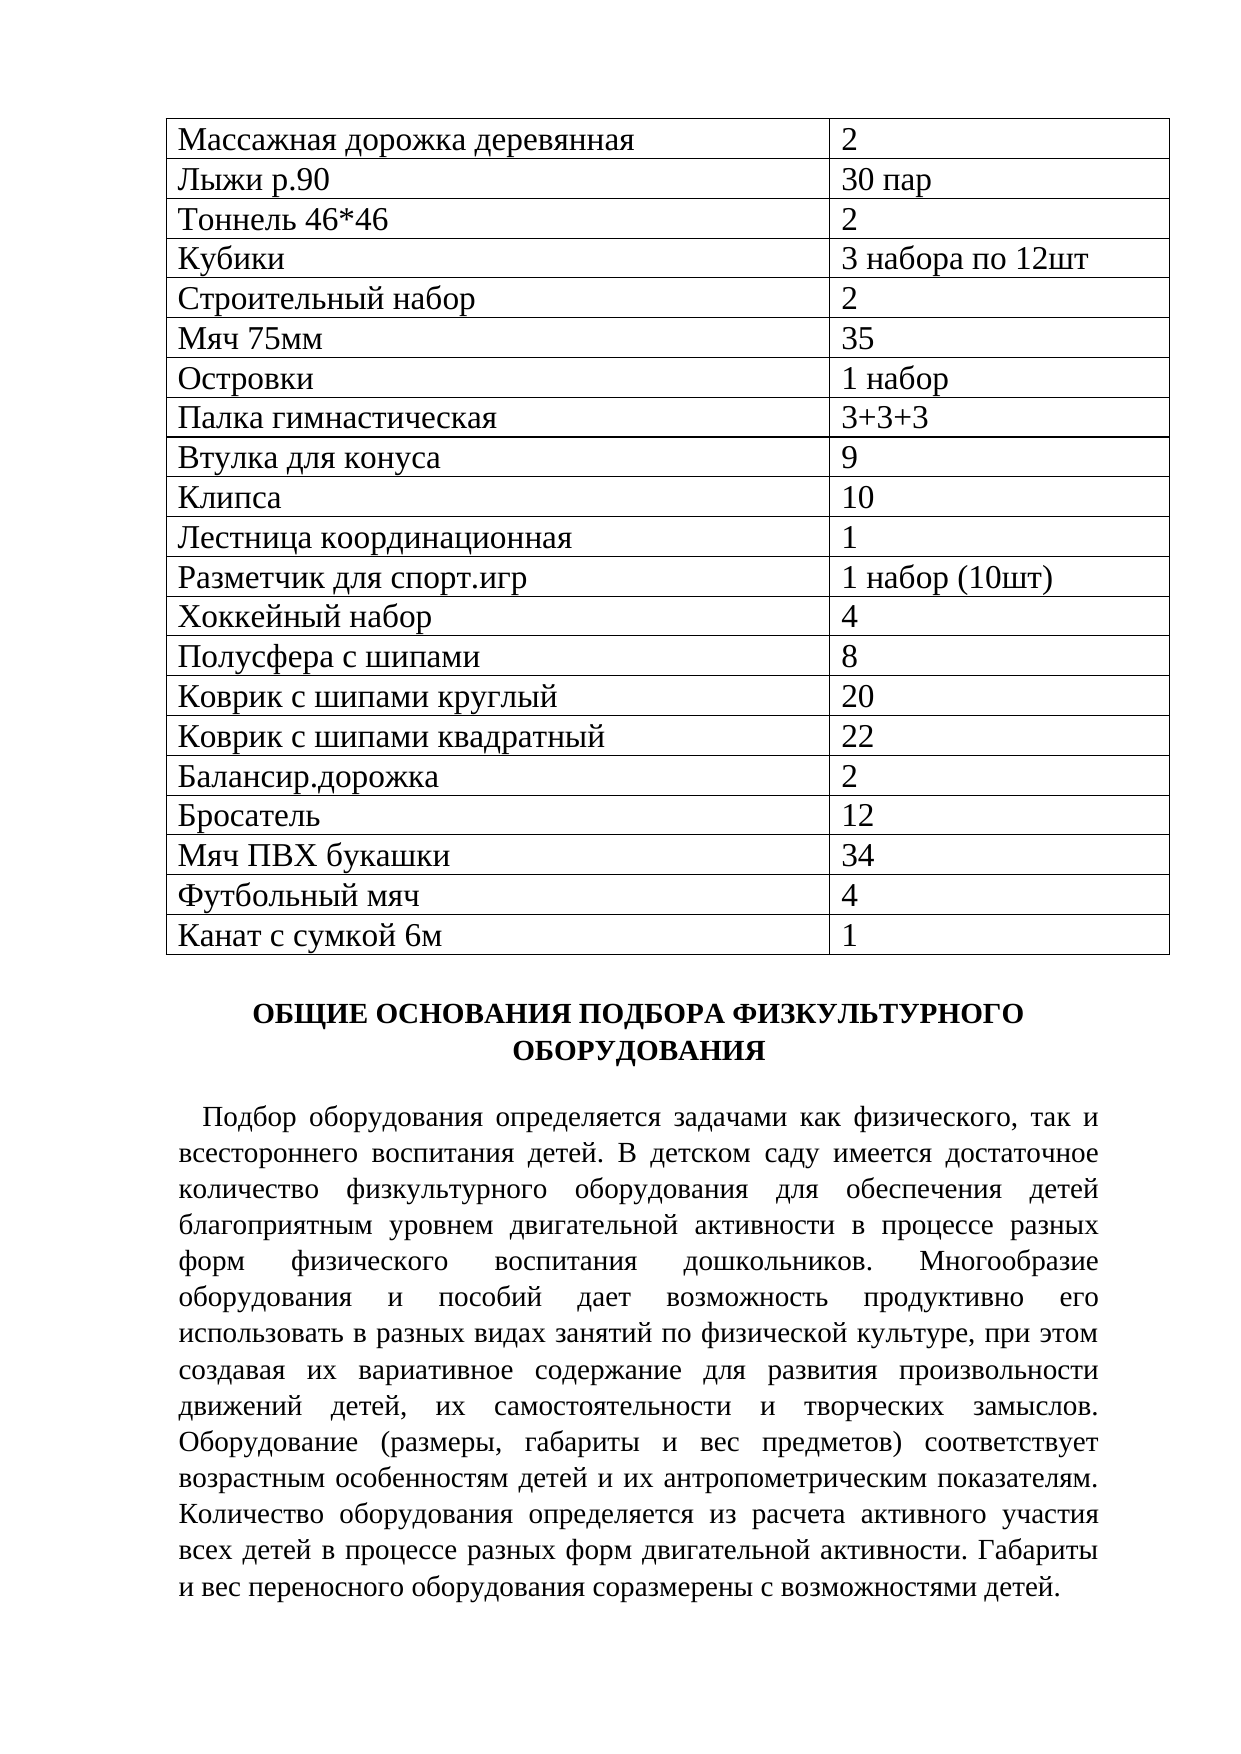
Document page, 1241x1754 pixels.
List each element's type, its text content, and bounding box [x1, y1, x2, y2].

table_cell Лыжи р.90 [167, 159, 829, 198]
table_cell Тоннель 46*46 [167, 199, 829, 237]
table_cell 12 [830, 796, 1169, 834]
table_cell 4 [830, 597, 1169, 635]
table_cell 2 [830, 199, 1169, 237]
table_cell Клипса [167, 477, 829, 516]
table_cell 1 [830, 517, 1169, 556]
table_cell 34 [830, 835, 1169, 874]
table_cell Футбольный мяч [167, 875, 829, 914]
table_cell Разметчик для спорт.игр [167, 557, 829, 596]
table_cell 20 [830, 676, 1169, 715]
table_cell 10 [830, 477, 1169, 516]
table_cell Лестница координационная [167, 517, 829, 556]
table_cell Втулка для конуса [167, 438, 829, 476]
table_cell 3+3+3 [830, 398, 1169, 436]
table_cell Строительный набор [167, 278, 829, 317]
table_cell 1 [830, 915, 1169, 954]
table_cell 1 набор [830, 358, 1169, 397]
table_cell Бросатель [167, 796, 829, 834]
table_cell Балансир.дорожка [167, 756, 829, 794]
table_cell 22 [830, 716, 1169, 755]
table_cell 1 набор (10шт) [830, 557, 1169, 596]
table_cell Канат с сумкой 6м [167, 915, 829, 954]
table_cell 2 [830, 756, 1169, 794]
table_cell Островки [167, 358, 829, 397]
table_cell Коврик с шипами квадратный [167, 716, 829, 755]
table_cell Палка гимнастическая [167, 398, 829, 436]
table_cell Хоккейный набор [167, 597, 829, 635]
table_cell Мяч ПВХ букашки [167, 835, 829, 874]
table_cell Массажная дорожка деревянная [167, 119, 829, 158]
table_cell 4 [830, 875, 1169, 914]
table_cell Полусфера с шипами [167, 636, 829, 675]
table_cell 2 [830, 119, 1169, 158]
table_cell 2 [830, 278, 1169, 317]
text Подбор оборудования определяется задачами как физического, так и всестороннего воспитания детей. В детском саду имеется достаточное количество физкультурного оборудования для обеспечения детей благоприятным уровнем двигательной активности в процессе разных форм физического воспитания дошкольников. Многообразие оборудования и пособий дает возможность продуктивно его использовать в разных видах занятий по физической культуре, при этом создавая их вариативное содержание для развития произвольности движений детей, их самостоятельности и творческих замыслов. Оборудование (размеры, габариты и вес предметов) соответствует возрастным особенностям детей и их антропометрическим показателям. Количество оборудования определяется из расчета активного участия всех детей в процессе разных форм двигательной активности. Габариты и вес переносного оборудования соразмерены с возможностями детей. [177, 1099, 1099, 1602]
table_cell 9 [830, 438, 1169, 476]
table_cell 8 [830, 636, 1169, 675]
table_cell Кубики [167, 239, 829, 277]
text ОБЩИЕ ОСНОВАНИЯ ПОДБОРА ФИЗКУЛЬТУРНОГО ОБОРУДОВАНИЯ [177, 997, 1099, 1066]
table_cell Коврик с шипами круглый [167, 676, 829, 715]
table_cell 35 [830, 318, 1169, 357]
table_cell Мяч 75мм [167, 318, 829, 357]
table_cell 30 пар [830, 159, 1169, 198]
table_cell 3 набора по 12шт [830, 239, 1169, 277]
